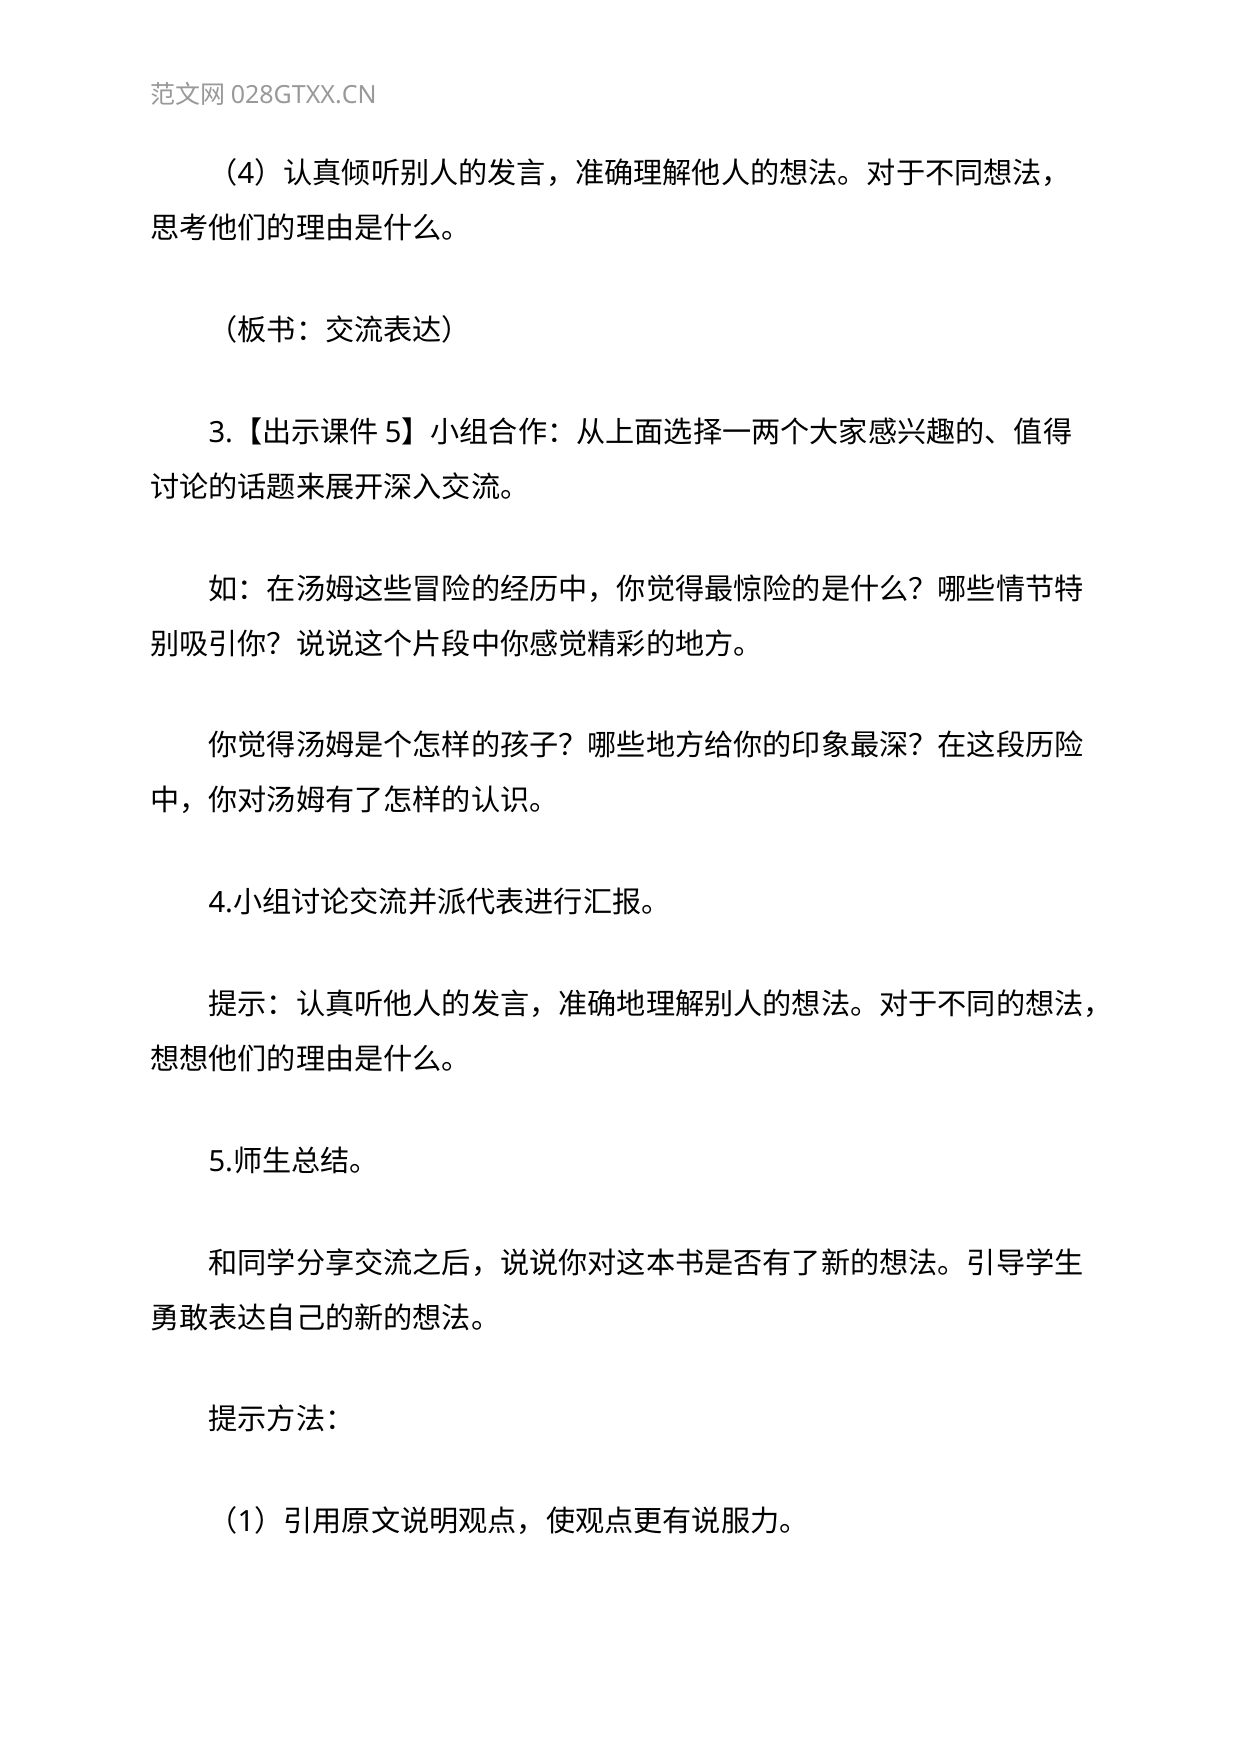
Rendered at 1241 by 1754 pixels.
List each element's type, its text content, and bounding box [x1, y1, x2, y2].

text 如：在汤姆这些冒险的经历中，你觉得最惊险的是什么？哪些情节特别吸引你？说说这个片段中你感觉精彩的地方。 [150, 565, 1090, 662]
text 你觉得汤姆是个怎样的孩子？哪些地方给你的印象最深？在这段历险中，你对汤姆有了怎样的认识。 [150, 722, 1090, 819]
text 提示：认真听他人的发言，准确地理解别人的想法。对于不同的想法，想想他们的理由是什么。 [150, 981, 1090, 1078]
text （1）引用原文说明观点，使观点更有说服力。 [150, 1498, 1090, 1540]
text 3.【出示课件5】小组合作：从上面选择一两个大家感兴趣的、值得讨论的话题来展开深入交流。 [150, 408, 1090, 506]
text （4）认真倾听别人的发言，准确理解他人的想法。对于不同想法，思考他们的理由是什么。 [150, 150, 1090, 247]
text 和同学分享交流之后，说说你对这本书是否有了新的想法。引导学生勇敢表达自己的新的想法。 [150, 1239, 1090, 1336]
text 提示方法： [150, 1396, 1090, 1438]
text （板书：交流表达） [150, 307, 1090, 349]
text 5.师生总结。 [150, 1137, 1090, 1180]
text 4.小组讨论交流并派代表进行汇报。 [150, 879, 1090, 921]
